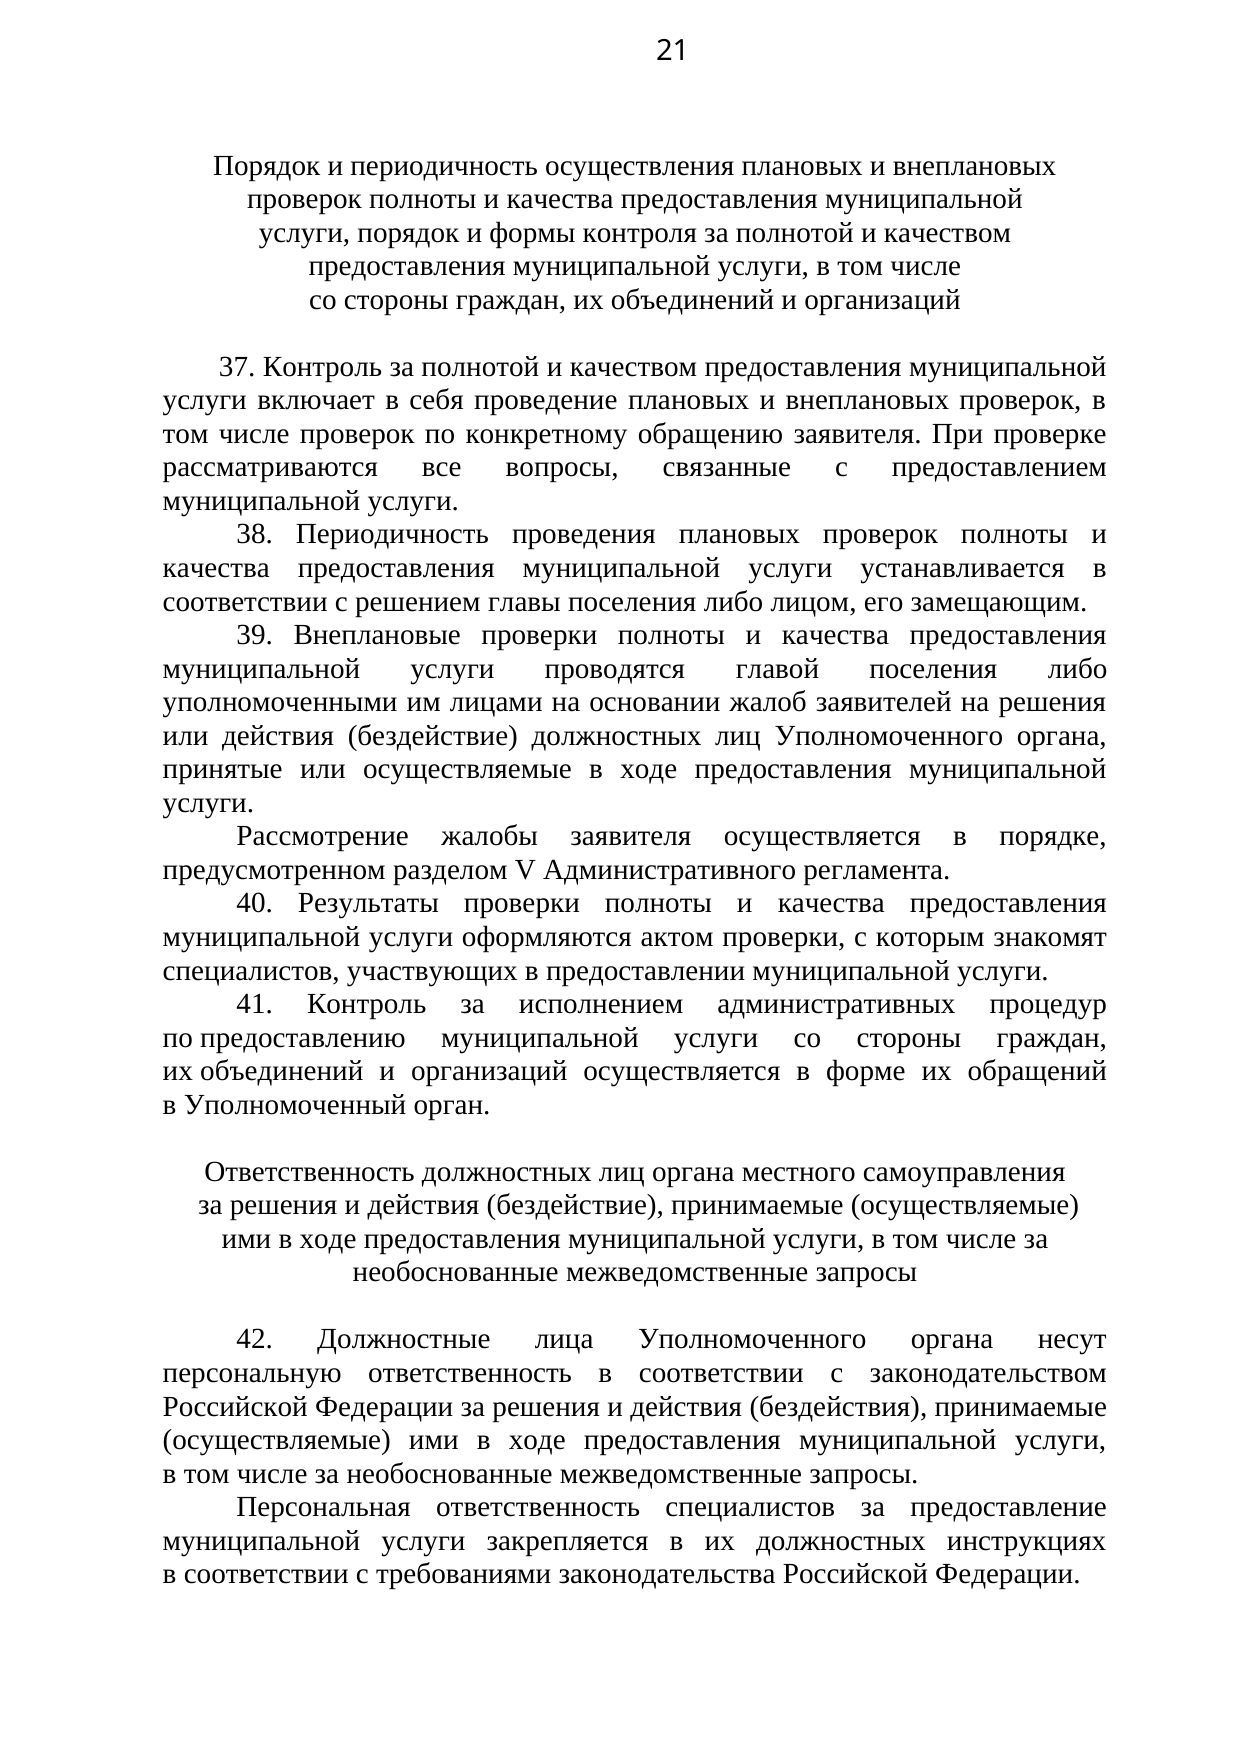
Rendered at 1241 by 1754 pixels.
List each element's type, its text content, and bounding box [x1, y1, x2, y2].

text 38. Периодичность проведения плановых проверок полноты и качества предоставления муниципальной услуги устанавливается в соответствии с решением главы поселения либо лицом, его замещающим. [162, 517, 1107, 617]
text со стороны граждан, их объединений и организаций [162, 282, 1107, 315]
text предоставления муниципальной услуги, в том числе [162, 248, 1107, 282]
text 41. Контроль за исполнением административных процедур по предоставлению муниципальной услуги со стороны граждан, их объединений и организаций осуществляется в форме их обращений в Уполномоченный орган. [162, 986, 1107, 1120]
text услуги, порядок и формы контроля за полнотой и качеством [162, 215, 1107, 248]
text Рассмотрение жалобы заявителя осуществляется в порядке, предусмотренном разделом V Административного регламента. [162, 818, 1107, 886]
text Персональная ответственность специалистов за предоставление муниципальной услуги закрепляется в их должностных инструкциях в соответствии с требованиями законодательства Российской Федерации. [162, 1489, 1107, 1590]
text за решения и действия (бездействие), принимаемые (осуществляемые) ими в ходе предоставления муниципальной услуги, в том числе за необоснованные межведомственные запросы [162, 1187, 1107, 1288]
text 37. Контроль за полнотой и качеством предоставления муниципальной услуги включает в себя проведение плановых и внеплановых проверок, в том числе проверок по конкретному обращению заявителя. При проверке рассматриваются все вопросы, связанные с предоставлением муниципальной услуги. [162, 349, 1107, 517]
text 39. Внеплановые проверки полноты и качества предоставления муниципальной услуги проводятся главой поселения либо уполномоченными им лицами на основании жалоб заявителей на решения или действия (бездействие) должностных лиц Уполномоченного органа, принятые или осуществляемые в ходе предоставления муниципальной услуги. [162, 617, 1107, 818]
text 40. Результаты проверки полноты и качества предоставления муниципальной услуги оформляются актом проверки, с которым знакомят специалистов, участвующих в предоставлении муниципальной услуги. [162, 886, 1107, 986]
text Порядок и периодичность осуществления плановых и внеплановых [162, 148, 1107, 181]
text проверок полноты и качества предоставления муниципальной [162, 181, 1107, 215]
text Ответственность должностных лиц органа местного самоуправления [162, 1154, 1107, 1187]
text 42. Должностные лица Уполномоченного органа несут персональную ответственность в соответствии с законодательством Российской Федерации за решения и действия (бездействия), принимаемые (осуществляемые) ими в ходе предоставления муниципальной услуги, в том числе за необоснованные межведомственные запросы. [162, 1322, 1107, 1489]
